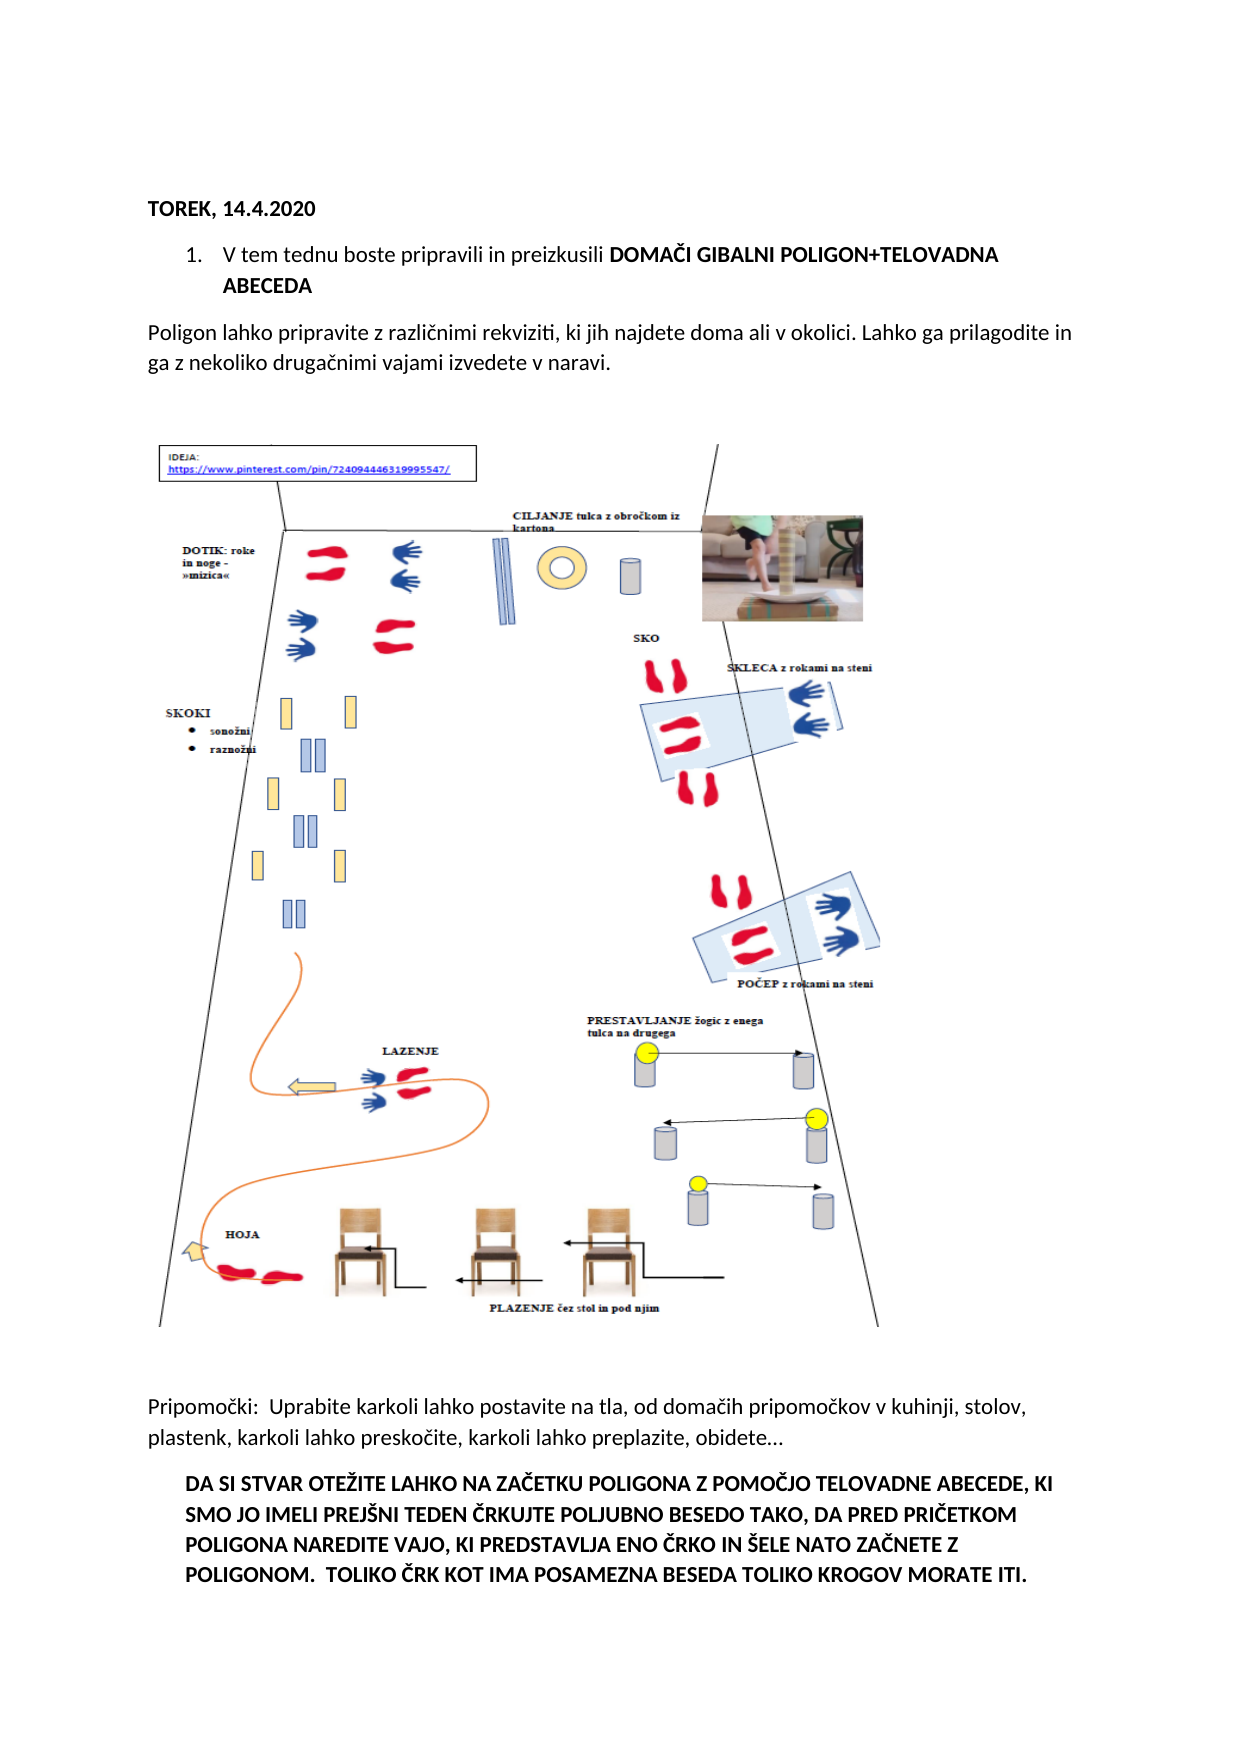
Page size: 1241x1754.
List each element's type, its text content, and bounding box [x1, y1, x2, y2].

list V tem tednu boste pripravili in preizkusili DOMAČI GIBALNI POLIGON+TELOVADNA ABECEDA [185, 241, 1093, 299]
text Poligon lahko pripravite z različnimi rekviziti, ki jih najdete doma ali v okolici. Lahko ga prilagodite in ga z nekoliko drugačnimi vajami izvedete v naravi. [148, 318, 1093, 376]
text TOREK, 14.4.2020 [148, 194, 1093, 222]
text DA SI STVAR OTEŽITE LAHKO NA ZAČETKU POLIGONA Z POMOČJO TELOVADNE ABECEDE, KI SMO JO IMELI PREJŠNI TEDEN ČRKUJTE POLJUBNO BESEDO TAKO, DA PRED PRIČETKOM POLIGONA NAREDITE VAJO, KI PREDSTAVLJA ENO ČRKO IN ŠELE NATO ZAČNETE Z POLIGONOM. TOLIKO ČRK KOT IMA POSAMEZNA BESEDA TOLIKO KROGOV MORATE ITI. [185, 1469, 1093, 1588]
picture [147, 441, 880, 1327]
text Pripomočki: Uprabite karkoli lahko postavite na tla, od domačih pripomočkov v kuhinji, stolov, plastenk, karkoli lahko preskočite, karkoli lahko preplazite, obidete… [148, 1392, 1093, 1451]
